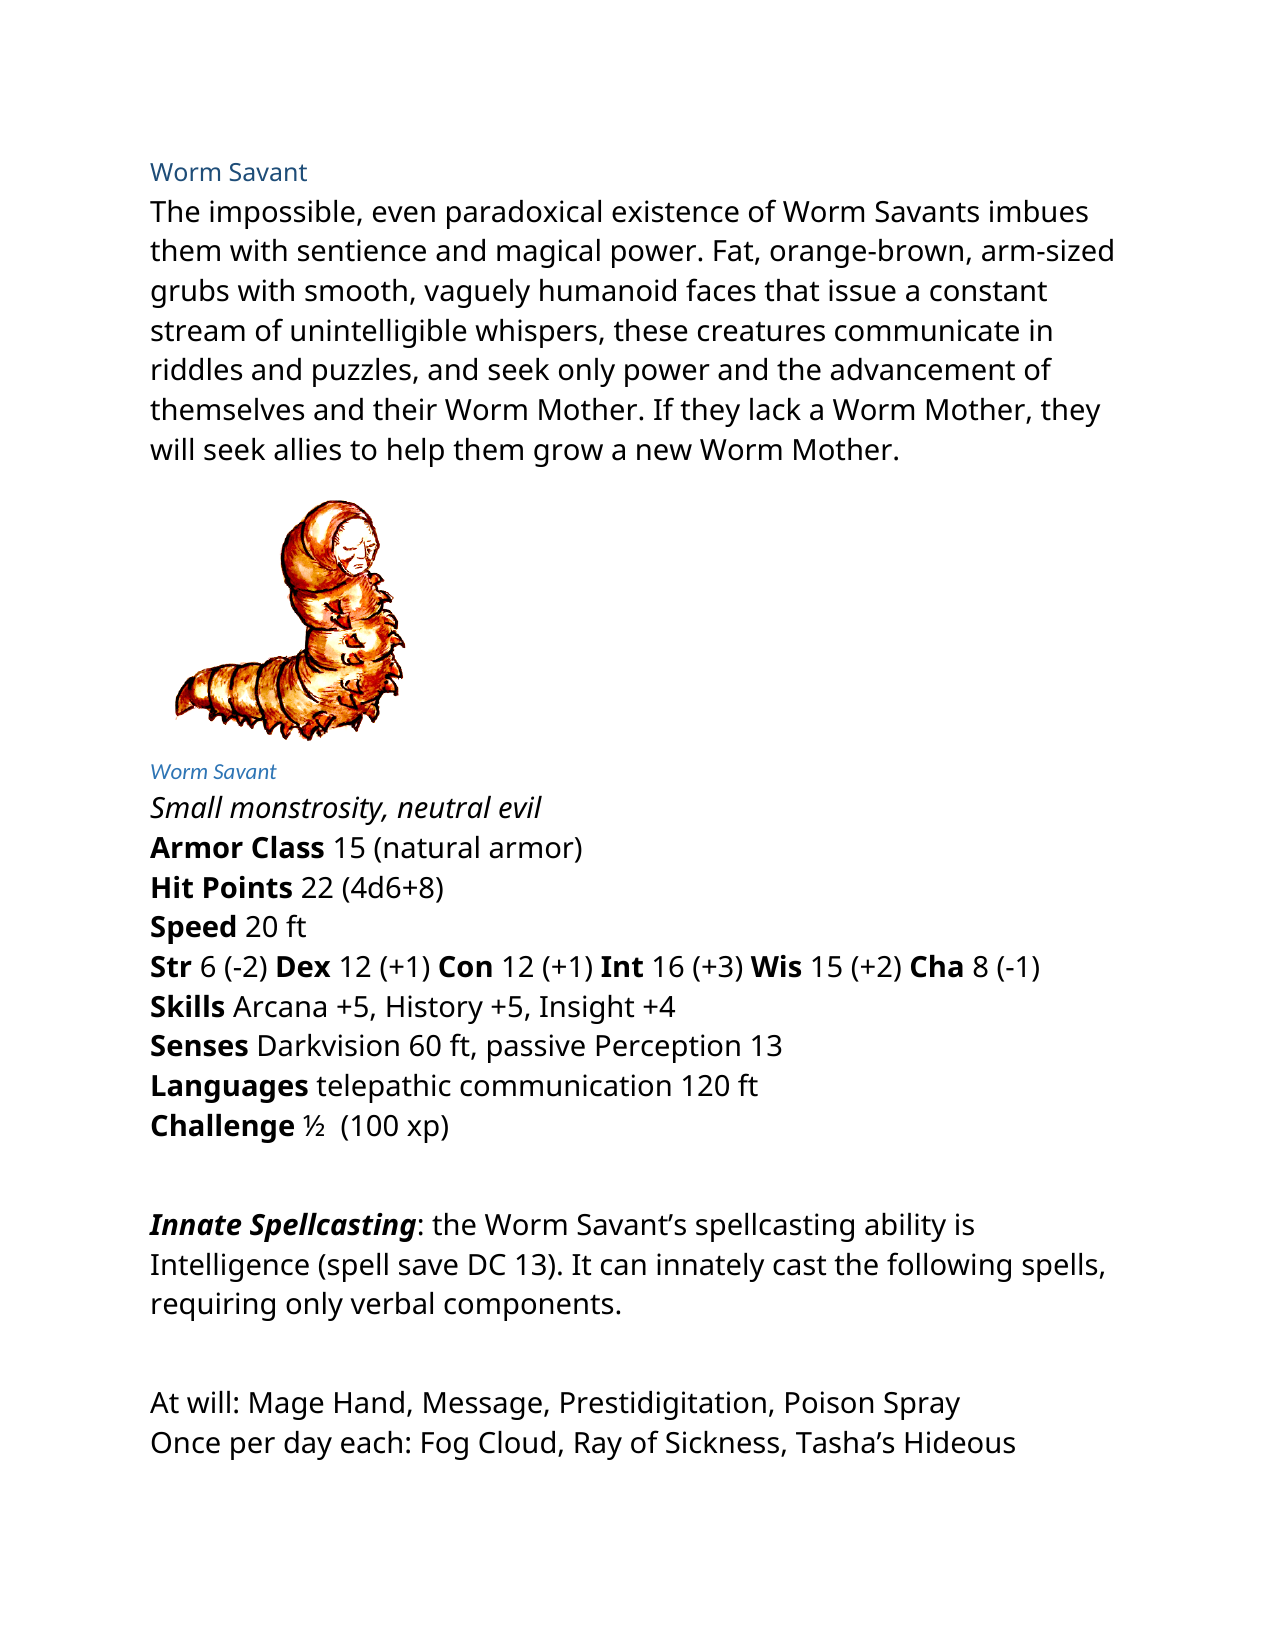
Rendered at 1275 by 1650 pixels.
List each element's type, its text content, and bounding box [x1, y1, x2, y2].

picture [150, 468, 427, 754]
text Challenge ½ (100 xp) [150, 1105, 1125, 1145]
subtitle Worm Savant [150, 154, 1125, 188]
text Languages telepathic communication 120 ft [150, 1065, 1125, 1105]
text Speed 20 ft [150, 907, 1125, 946]
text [150, 1422, 1125, 1462]
text Innate Spellcasting: the Worm Savant’s spellcasting ability is Intelligence (spell save DC 13). It can innately cast the following spells, requiring only verbal components. [150, 1204, 1125, 1323]
text Small monstrosity, neutral evil [150, 787, 1125, 827]
text At will: Mage Hand, Message, Prestidigitation, Poison Spray [150, 1383, 1125, 1422]
text The impossible, even paradoxical existence of Worm Savants imbues them with sentience and magical power. Fat, orange-brown, arm-sized grubs with smooth, vaguely humanoid faces that issue a constant stream of unintelligible whispers, these creatures communicate in riddles and puzzles, and seek only power and the advancement of themselves and their Worm Mother. If they lack a Worm Mother, they will seek allies to help them grow a new Worm Mother. [150, 191, 1125, 753]
text Str 6 (-2) Dex 12 (+1) Con 12 (+1) Int 16 (+3) Wis 15 (+2) Cha 8 (-1) [150, 946, 1125, 986]
subtitle Worm Savant [150, 757, 1125, 785]
text Hit Points 22 (4d6+8) [150, 867, 1125, 907]
text Armor Class 15 (natural armor) [150, 827, 1125, 867]
text Skills Arcana +5, History +5, Insight +4 [150, 986, 1125, 1026]
text Senses Darkvision 60 ft, passive Perception 13 [150, 1026, 1125, 1065]
